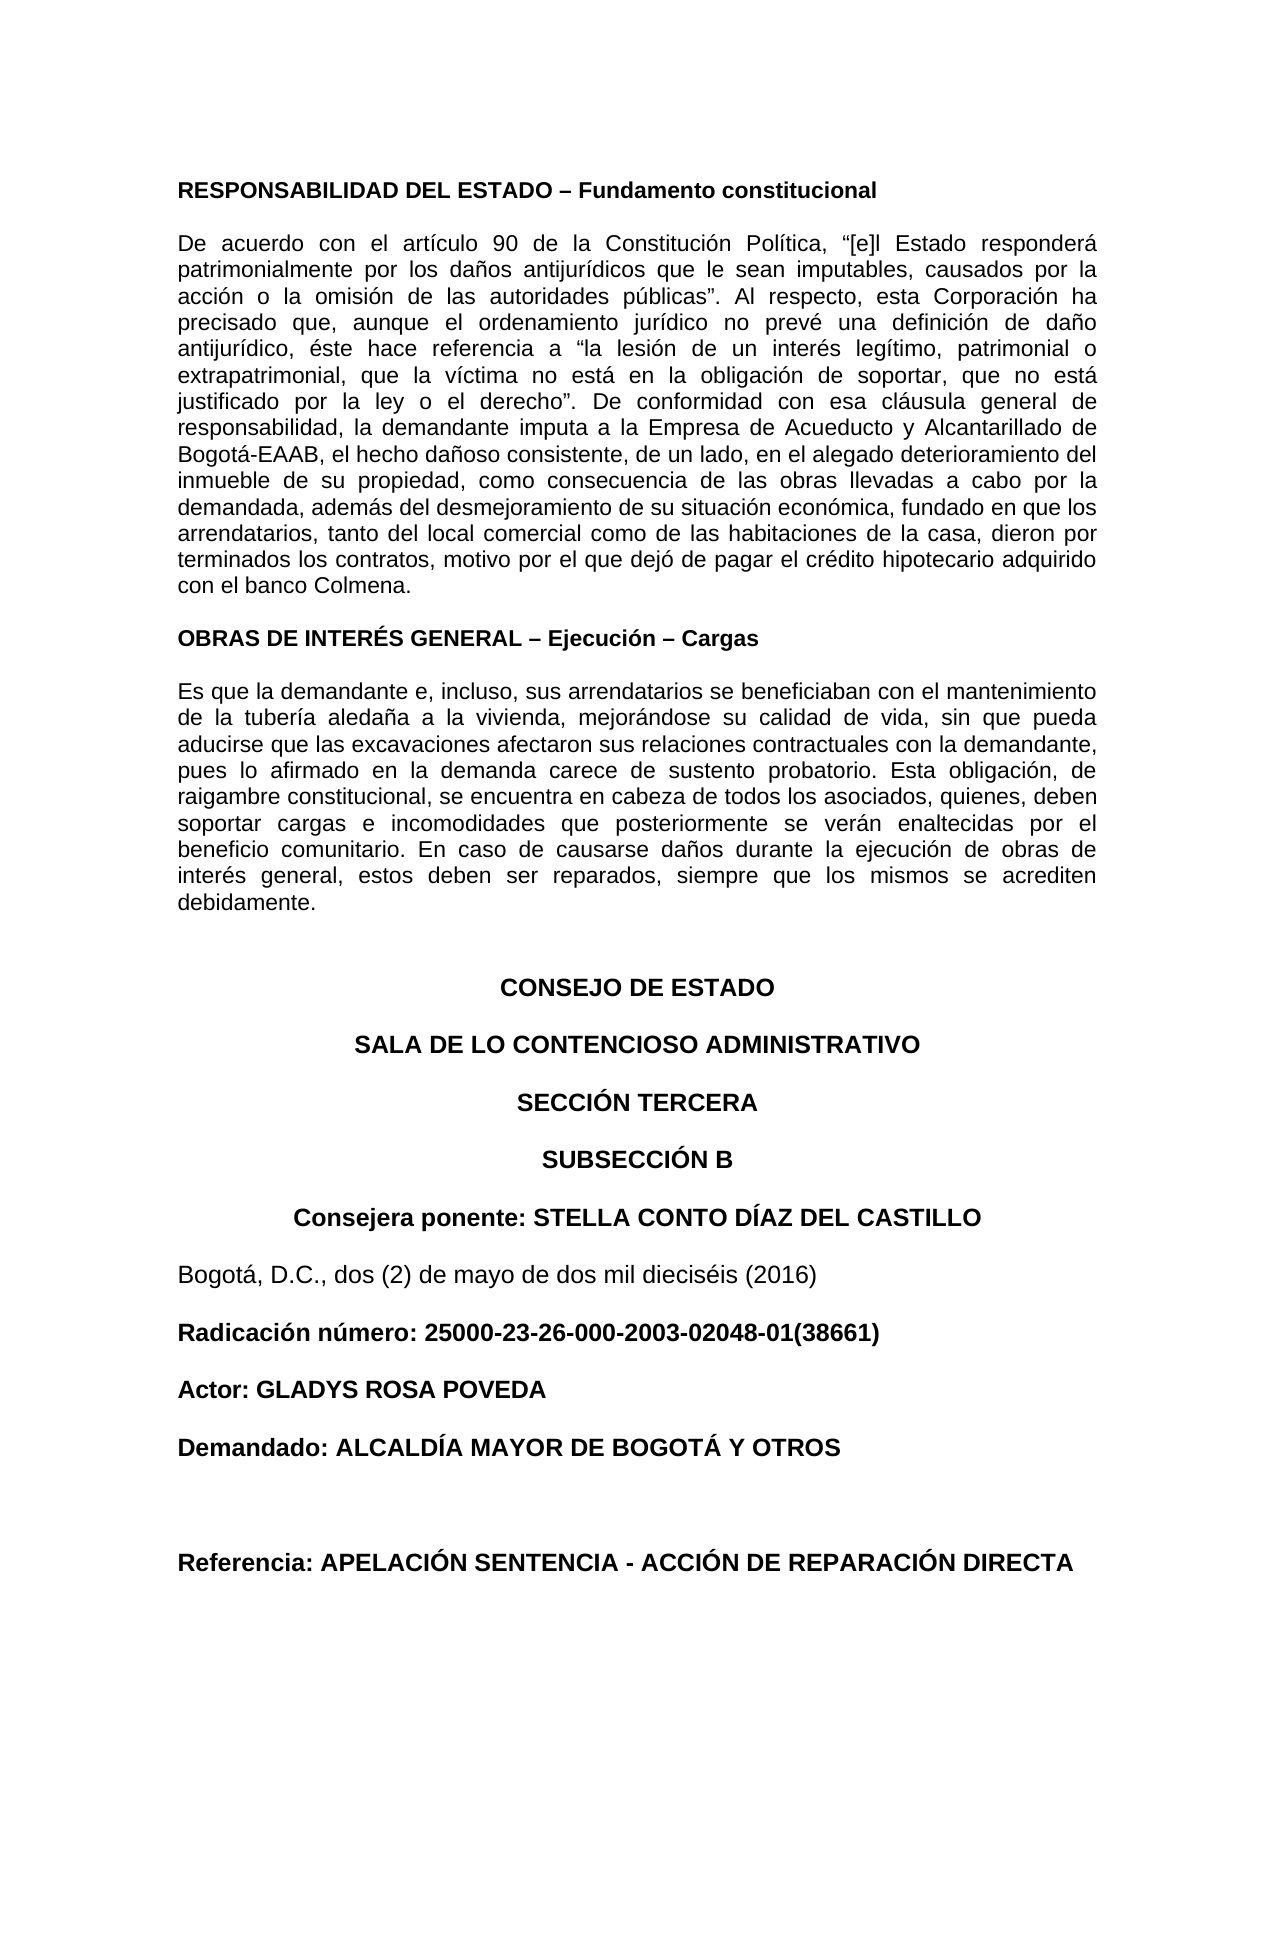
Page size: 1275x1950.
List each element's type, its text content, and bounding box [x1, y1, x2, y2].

text Demandado: ALCALDÍA MAYOR DE BOGOTÁ Y OTROS [177, 1433, 1098, 1461]
text Es que la demandante e, incluso, sus arrendatarios se beneficiaban con el mantenimiento de la tubería aledaña a la vivienda, mejorándose su calidad de vida, sin que pueda aducirse que las excavaciones afectaron sus relaciones contractuales con la demandante, pues lo afirmado en la demanda carece de sustento probatorio. Esta obligación, de raigambre constitucional, se encuentra en cabeza de todos los asociados, quienes, deben soportar cargas e incomodidades que posteriormente se verán enaltecidas por el beneficio comunitario. En caso de causarse daños durante la ejecución de obras de interés general, estos deben ser reparados, siempre que los mismos se acrediten debidamente. [177, 678, 1098, 915]
text Bogotá, D.C., dos (2) de mayo de dos mil dieciséis (2016) [177, 1260, 1098, 1289]
text SALA DE LO CONTENCIOSO ADMINISTRATIVO [177, 1030, 1098, 1059]
text RESPONSABILIDAD DEL ESTADO – Fundamento constitucional [177, 177, 1098, 203]
text Actor: GLADYS ROSA POVEDA [177, 1375, 1098, 1404]
text CONSEJO DE ESTADO [177, 973, 1098, 1001]
text Consejera ponente: STELLA CONTO DÍAZ DEL CASTILLO [177, 1203, 1098, 1231]
text Referencia: APELACIÓN SENTENCIA - ACCIÓN DE REPARACIÓN DIRECTA [177, 1548, 1098, 1576]
text OBRAS DE INTERÉS GENERAL – Ejecución – Cargas [177, 625, 1098, 652]
text SECCIÓN TERCERA [177, 1088, 1098, 1116]
text SUBSECCIÓN B [177, 1145, 1098, 1174]
text De acuerdo con el artículo 90 de la Constitución Política, “[e]l Estado responderá patrimonialmente por los daños antijurídicos que le sean imputables, causados por la acción o la omisión de las autoridades públicas”. Al respecto, esta Corporación ha precisado que, aunque el ordenamiento jurídico no prevé una definición de daño antijurídico, éste hace referencia a “la lesión de un interés legítimo, patrimonial o extrapatrimonial, que la víctima no está en la obligación de soportar, que no está justificado por la ley o el derecho”. De conformidad con esa cláusula general de responsabilidad, la demandante imputa a la Empresa de Acueducto y Alcantarillado de Bogotá-EAAB, el hecho dañoso consistente, de un lado, en el alegado deterioramiento del inmueble de su propiedad, como consecuencia de las obras llevadas a cabo por la demandada, además del desmejoramiento de su situación económica, fundado en que los arrendatarios, tanto del local comercial como de las habitaciones de la casa, dieron por terminados los contratos, motivo por el que dejó de pagar el crédito hipotecario adquirido con el banco Colmena. [177, 230, 1098, 599]
text Radicación número: 25000-23-26-000-2003-02048-01(38661) [177, 1318, 1098, 1346]
